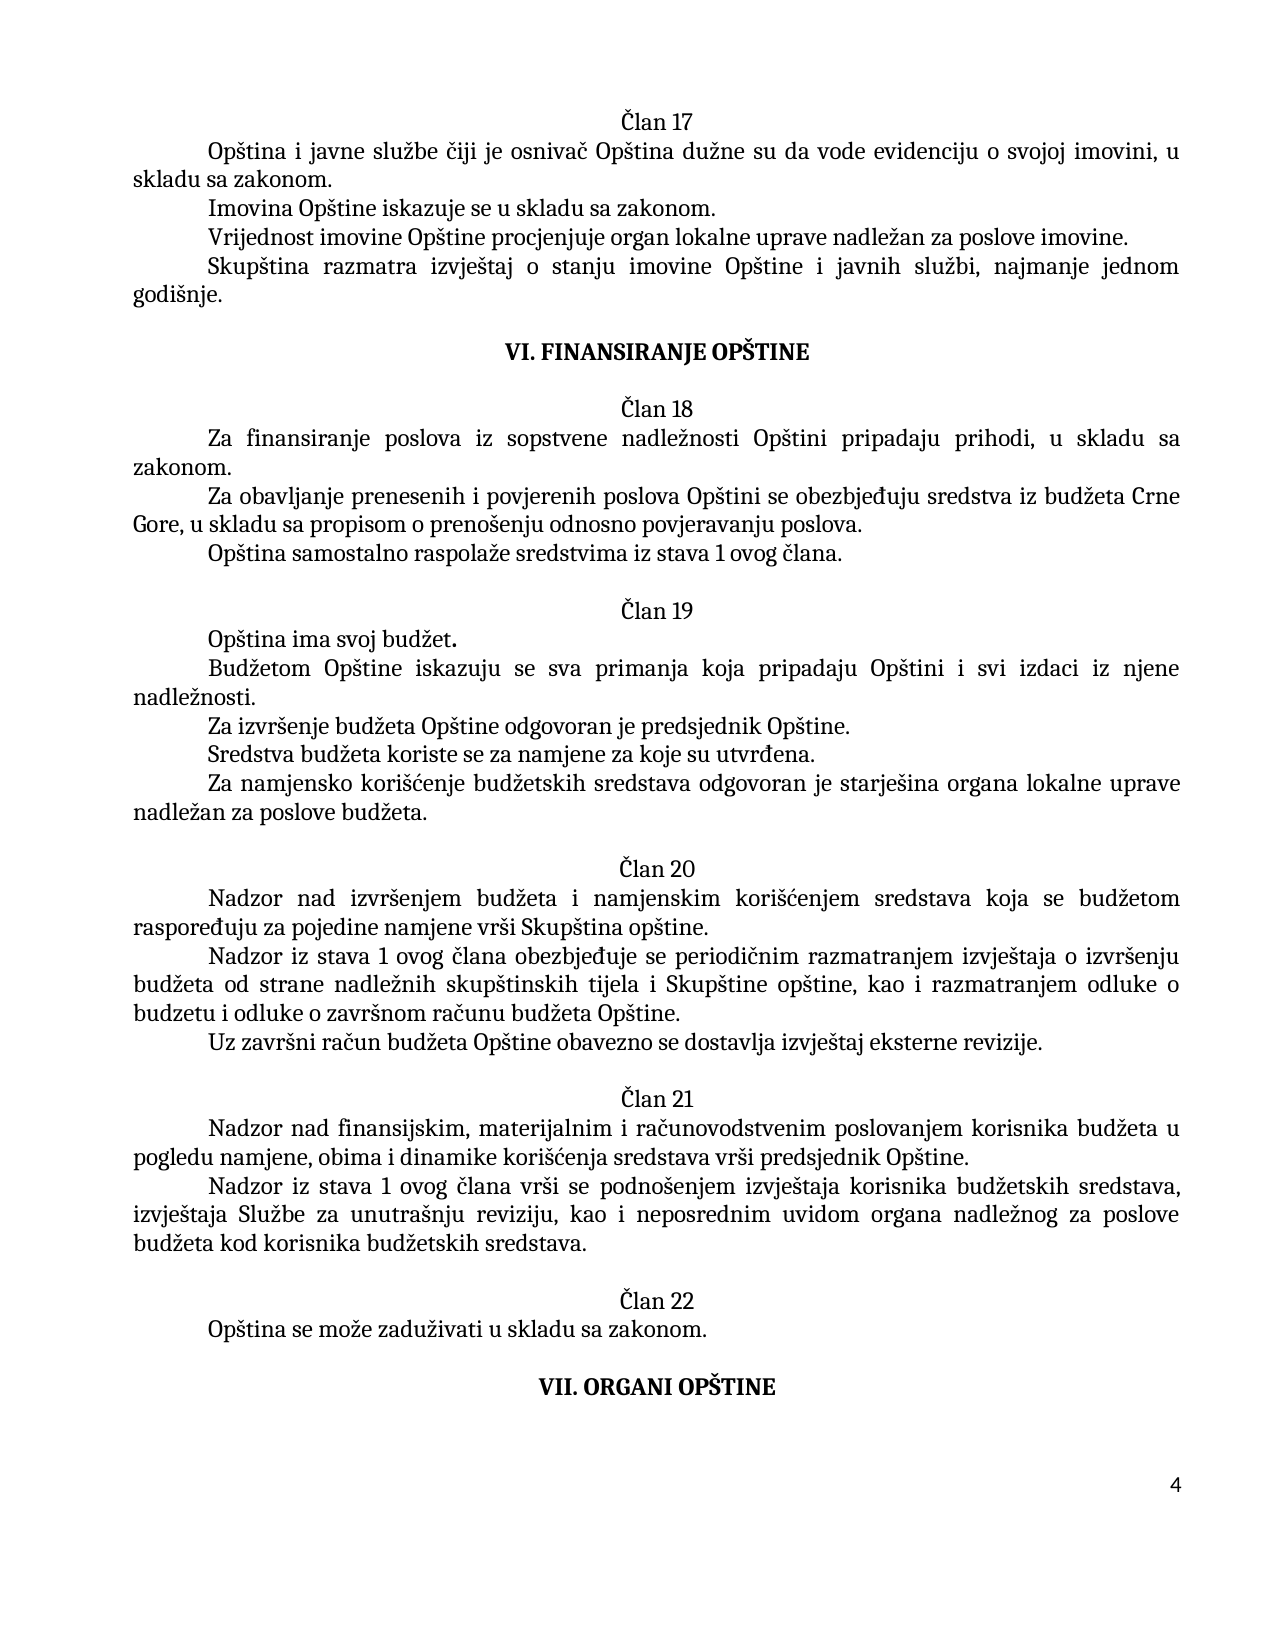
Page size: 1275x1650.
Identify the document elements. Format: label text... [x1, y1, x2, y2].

text Opština i javne službe čiji je osnivač Opština dužne su da vode evidenciju o svojoj imovini, u skladu sa zakonom. [133, 137, 1181, 194]
text Sredstva budžeta koriste se za namjene za koje su utvrđena. [133, 740, 1181, 769]
text Za finansiranje poslova iz sopstvene nadležnosti Opštini pripadaju prihodi, u skladu sa zakonom. [133, 424, 1181, 482]
text Član 20 [133, 855, 1181, 884]
text Budžetom Opštine iskazuju se sva primanja koja pripadaju Opštini i svi izdaci iz njene nadležnosti. [133, 654, 1181, 712]
text Za izvršenje budžeta Opštine odgovoran je predsjednik Opštine. [133, 712, 1181, 740]
text Nadzor nad izvršenjem budžeta i namjenskim korišćenjem sredstava koja se budžetom raspoređuju za pojedine namjene vrši Skupština opštine. [133, 884, 1181, 942]
text Skupština razmatra izvještaj o stanju imovine Opštine i javnih službi, najmanje jednom godišnje. [133, 252, 1181, 309]
text Član 18 [133, 395, 1181, 424]
text VI. FINANSIRANJE OPŠTINE [133, 338, 1181, 367]
text Član 21 [133, 1085, 1181, 1114]
text Član 22 [133, 1287, 1181, 1315]
text Opština samostalno raspolaže sredstvima iz stava 1 ovog člana. [133, 539, 1181, 568]
text Nadzor nad finansijskim, materijalnim i računovodstvenim poslovanjem korisnika budžeta u pogledu namjene, obima i dinamike korišćenja sredstava vrši predsjednik Opštine. [133, 1114, 1181, 1172]
text Član 17 [133, 108, 1181, 137]
text VII. ORGANI OPŠTINE [133, 1373, 1181, 1402]
text Uz završni račun budžeta Opštine obavezno se dostavlja izvještaj eksterne revizije. [133, 1028, 1181, 1057]
text Opština se može zaduživati u skladu sa zakonom. [133, 1315, 1181, 1344]
text Nadzor iz stava 1 ovog člana obezbjeđuje se periodičnim razmatranjem izvještaja o izvršenju budžeta od strane nadležnih skupštinskih tijela i Skupštine opštine, kao i razmatranjem odluke o budzetu i odluke o završnom računu budžeta Opštine. [133, 942, 1181, 1028]
text Nadzor iz stava 1 ovog člana vrši se podnošenjem izvještaja korisnika budžetskih sredstava, izvještaja Službe za unutrašnju reviziju, kao i neposrednim uvidom organa nadležnog za poslove budžeta kod korisnika budžetskih sredstava. [133, 1172, 1181, 1258]
text Za obavljanje prenesenih i povjerenih poslova Opštini se obezbjeđuju sredstva iz budžeta Crne Gore, u skladu sa propisom o prenošenju odnosno povjeravanju poslova. [133, 482, 1181, 539]
text Opština ima svoj budžet. [133, 625, 1181, 654]
text Vrijednost imovine Opštine procjenjuje organ lokalne uprave nadležan za poslove imovine. [133, 223, 1181, 252]
text Član 19 [133, 597, 1181, 625]
text Za namjensko korišćenje budžetskih sredstava odgovoran je starješina organa lokalne uprave nadležan za poslove budžeta. [133, 769, 1181, 827]
text Imovina Opštine iskazuje se u skladu sa zakonom. [133, 194, 1181, 223]
